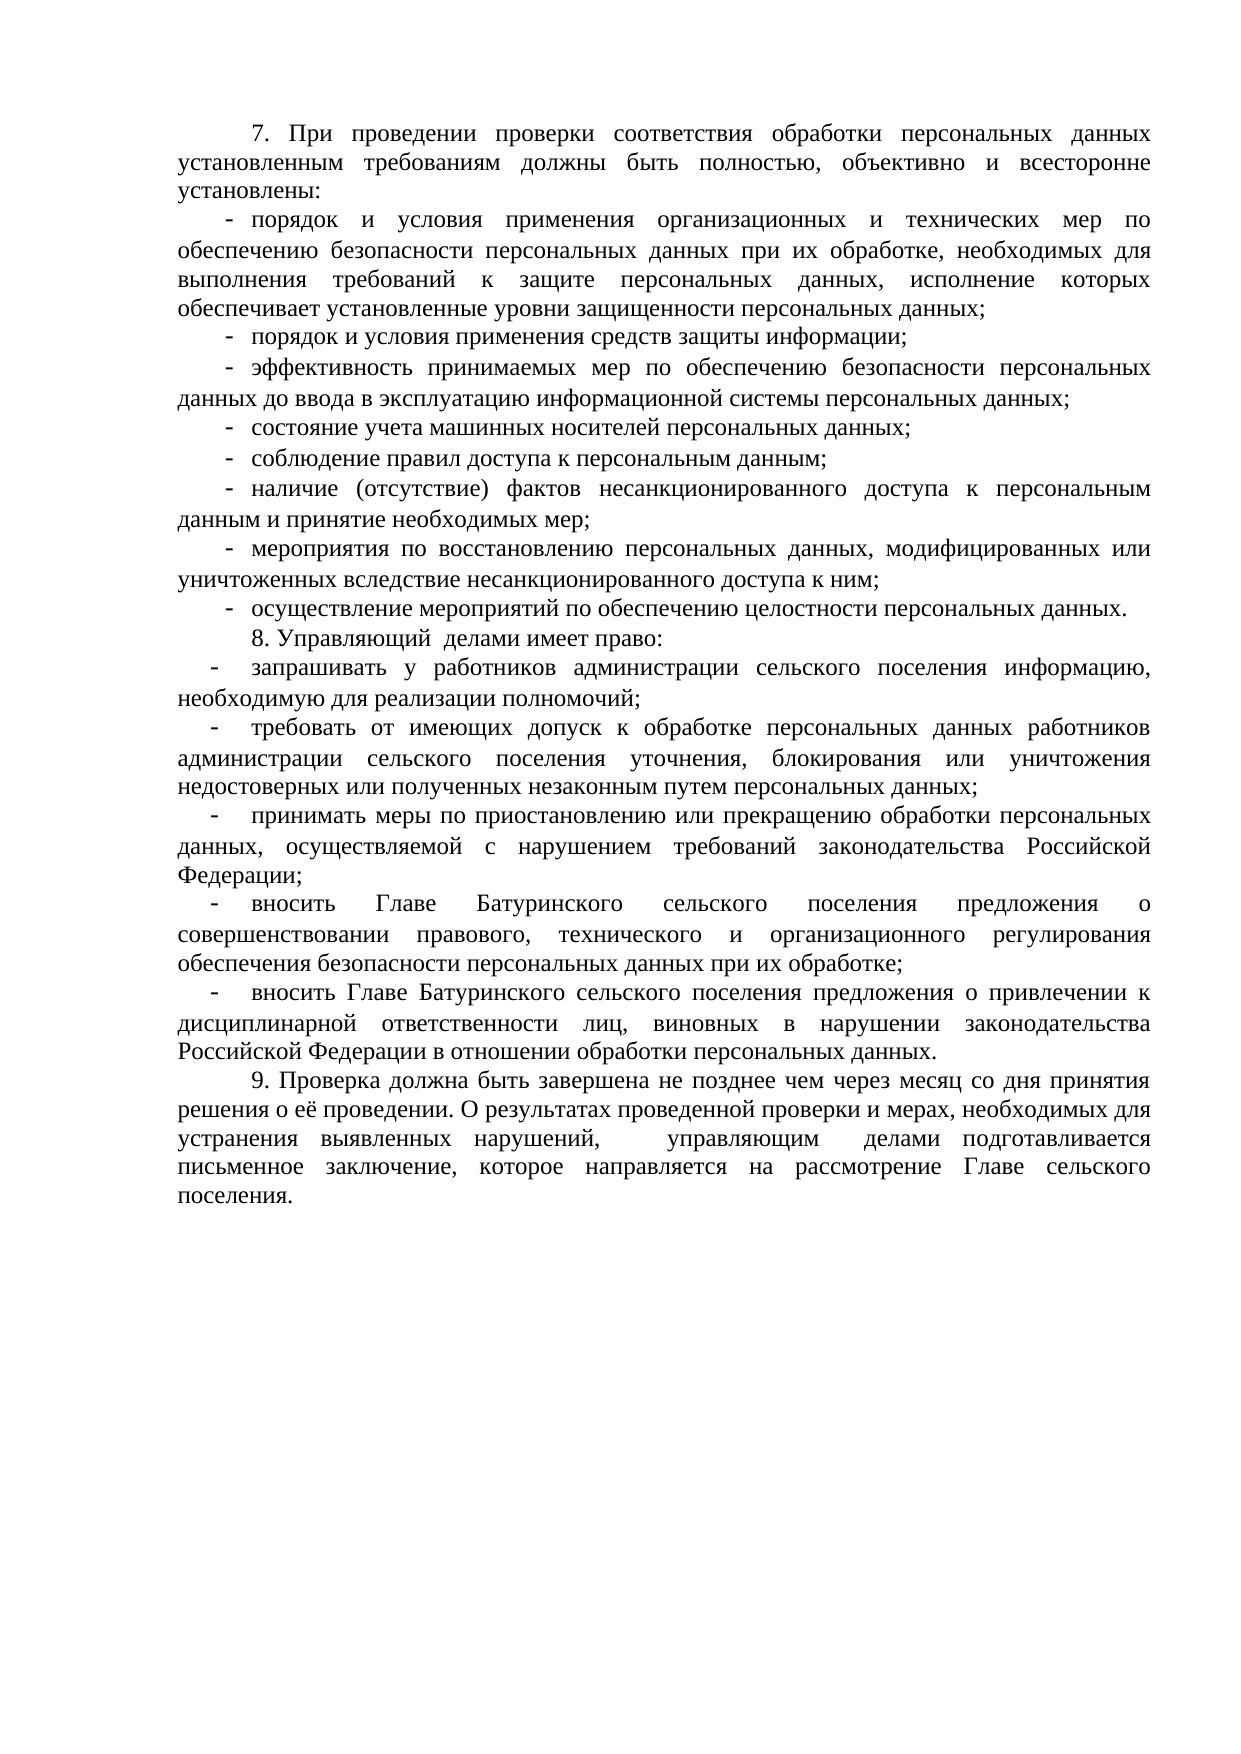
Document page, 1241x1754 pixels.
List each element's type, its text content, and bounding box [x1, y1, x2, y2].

list эффективность принимаемых мер по обеспечению безопасности персональных данных до ввода в эксплуатацию информационной системы персональных данных; [177, 352, 1152, 412]
list вносить Главе Батуринского сельского поселения предложения о совершенствовании правового, технического и организационного регулирования обеспечения безопасности персональных данных при их обработке; [177, 888, 1152, 977]
list порядок и условия применения средств защиты информации; [177, 321, 1152, 352]
list осуществление мероприятий по обеспечению целостности персональных данных. [177, 593, 1152, 623]
list вносить Главе Батуринского сельского поселения предложения о привлечении к дисциплинарной ответственности лиц, виновных в нарушении законодательства Российской Федерации в отношении обработки персональных данных. [177, 977, 1152, 1065]
text 9. Проверка должна быть завершена не позднее чем через месяц со дня принятия решения о её проведении. О результатах проведенной проверки и мерах, необходимых для устранения выявленных нарушений, управляющим делами подготавливается письменное заключение, которое направляется на рассмотрение Главе сельского поселения. [177, 1065, 1152, 1209]
list соблюдение правил доступа к персональным данным; [177, 443, 1152, 473]
list требовать от имеющих допуск к обработке персональных данных работников администрации сельского поселения уточнения, блокирования или уничтожения недостоверных или полученных незаконным путем персональных данных; [177, 712, 1152, 800]
list порядок и условия применения организационных и технических мер по обеспечению безопасности персональных данных при их обработке, необходимых для выполнения требований к защите персональных данных, исполнение которых обеспечивает установленные уровни защищенности персональных данных; [177, 204, 1152, 321]
list мероприятия по восстановлению персональных данных, модифицированных или уничтоженных вследствие несанкционированного доступа к ним; [177, 533, 1152, 593]
list наличие (отсутствие) фактов несанкционированного доступа к персональным данным и принятие необходимых мер; [177, 473, 1152, 533]
list принимать меры по приостановлению или прекращению обработки персональных данных, осуществляемой с нарушением требований законодательства Российской Федерации; [177, 800, 1152, 888]
list запрашивать у работников администрации сельского поселения информацию, необходимую для реализации полномочий; [177, 652, 1152, 712]
text 8. Управляющий делами имеет право: [177, 623, 1152, 652]
text 7. При проведении проверки соответствия обработки персональных данных установленным требованиям должны быть полностью, объективно и всесторонне установлены: [177, 118, 1152, 204]
list состояние учета машинных носителей персональных данных; [177, 412, 1152, 443]
